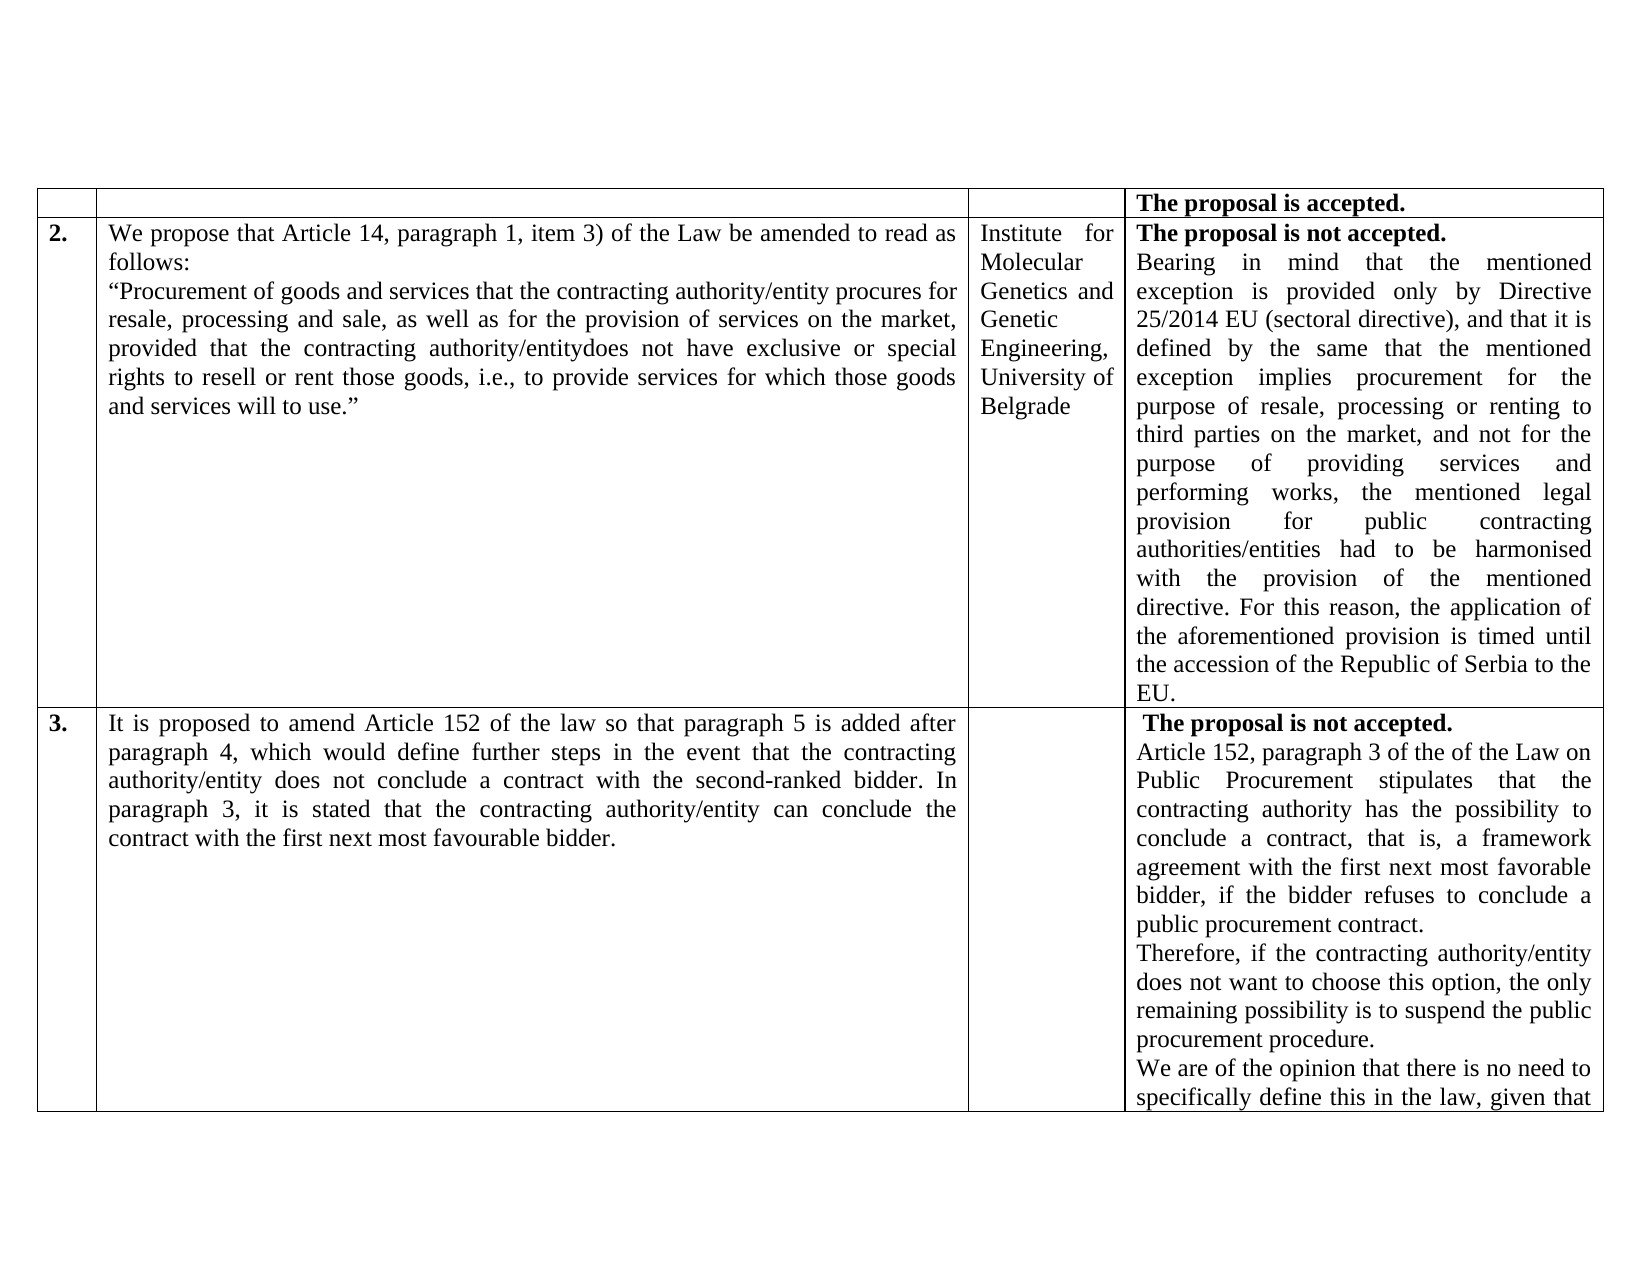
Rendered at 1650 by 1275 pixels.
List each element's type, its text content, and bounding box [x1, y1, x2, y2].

table_cell We propose that Article 14, paragraph 1, item 3) of the Law be amended to read as follows: “Procurement of goods and services that the contracting authority/entity procures for resale, processing and sale, as well as for the provision of services on the market, provided that the contracting authority/entitydoes not have exclusive or special rights to resell or rent those goods, i.e., to provide services for which those goods and services will to use.” [97, 218, 968, 707]
table_cell 2. [38, 218, 96, 707]
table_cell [97, 708, 968, 1111]
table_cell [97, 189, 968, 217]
table_cell 3. [38, 708, 96, 1111]
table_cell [969, 189, 1124, 217]
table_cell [1126, 708, 1603, 1111]
table_cell [969, 708, 1124, 1111]
table_cell 1. [38, 189, 96, 217]
table_cell Institute for Molecular Genetics and Genetic Engineering, University of Belgrade [969, 218, 1124, 707]
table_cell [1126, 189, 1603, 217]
table_cell The proposal is not accepted. Bearing in mind that the mentioned exception is provided only by Directive 25/2014 EU (sectoral directive), and that it is defined by the same that the mentioned exception implies procurement for the purpose of resale, processing or renting to third parties on the market, and not for the purpose of providing services and performing works, the mentioned legal provision for public contracting authorities/entities had to be harmonised with the provision of the mentioned directive. For this reason, the application of the aforementioned provision is timed until the accession of the Republic of Serbia to the EU. [1126, 218, 1603, 707]
